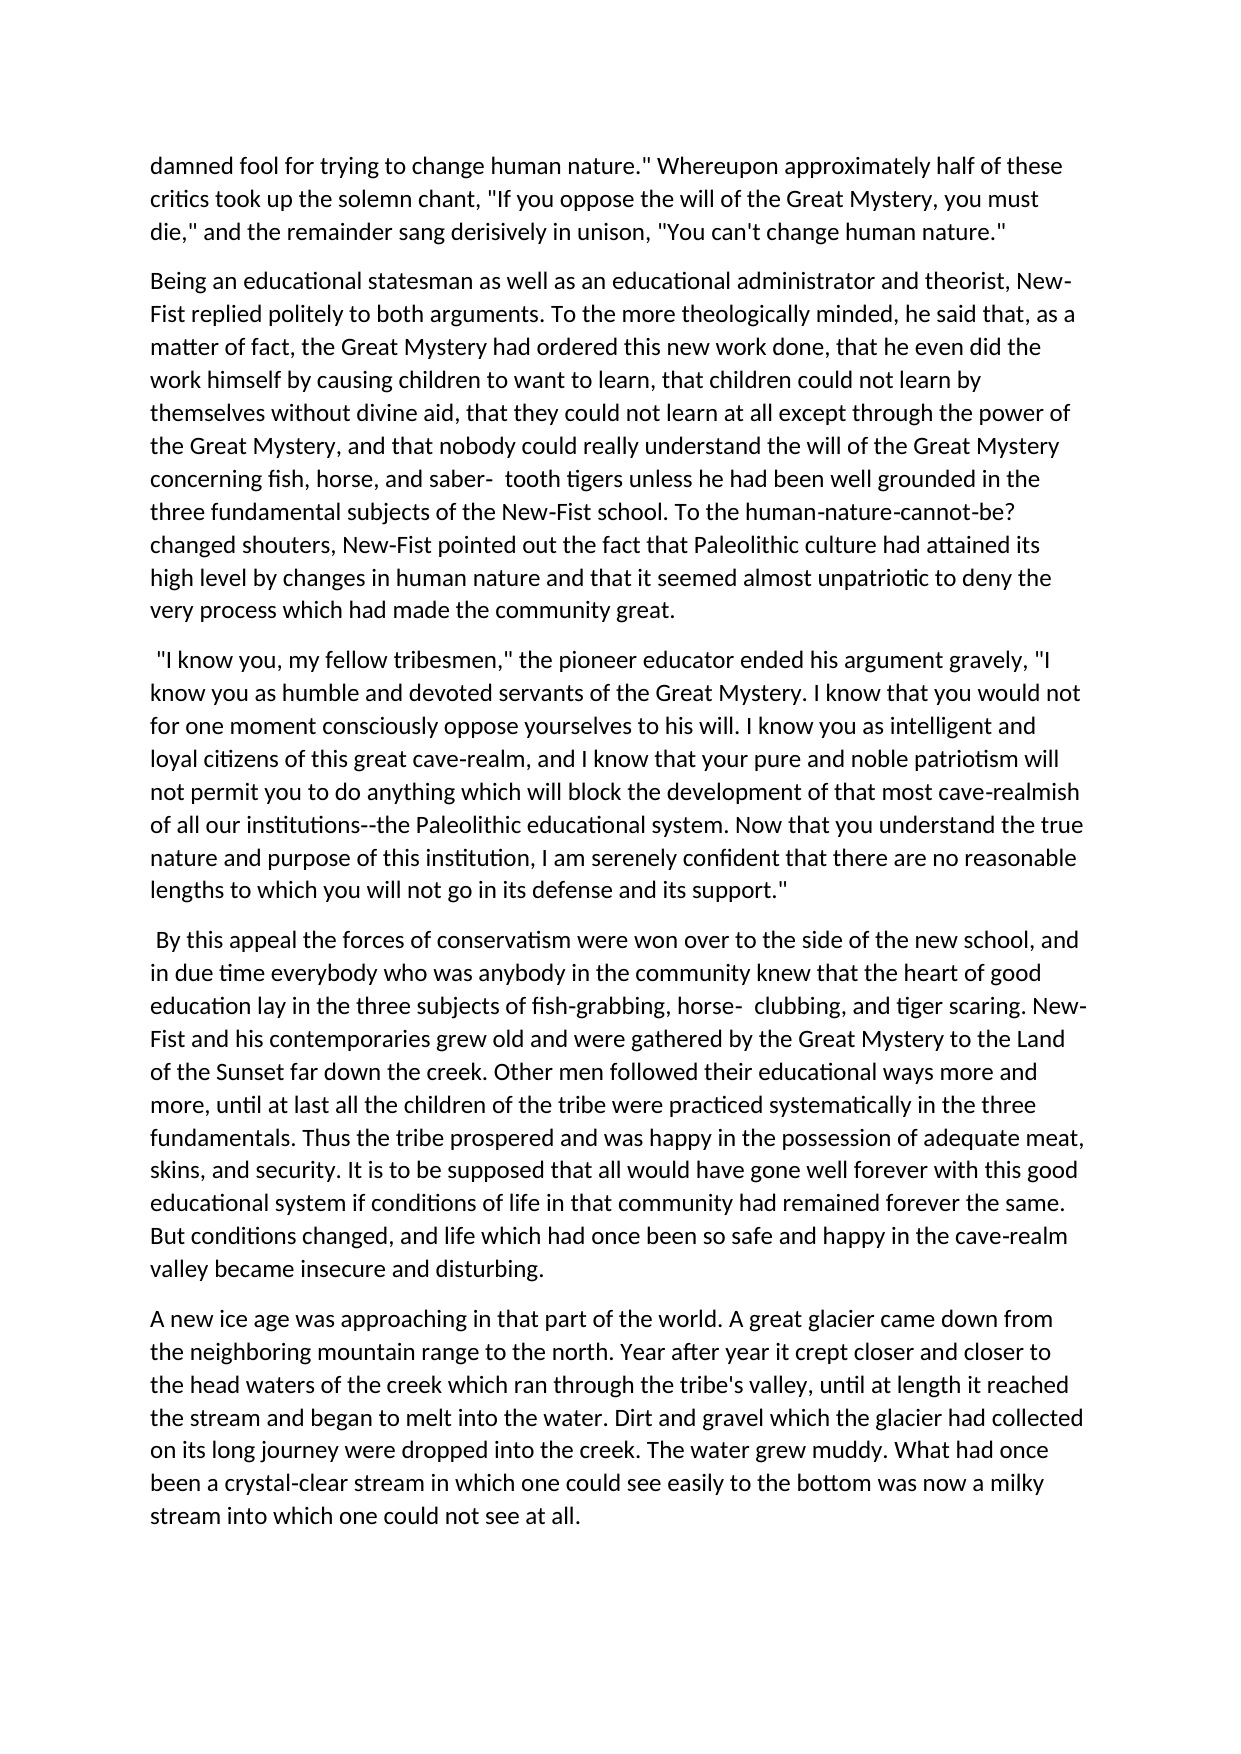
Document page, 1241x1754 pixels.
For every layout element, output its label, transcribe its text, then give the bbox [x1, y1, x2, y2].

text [150, 150, 1090, 246]
text A new ice age was approaching in that part of the world. A great glacier came down from the neighboring mountain range to the north. Year after year it crept closer and closer to the head waters of the creek which ran through the tribe's valley, until at length it reached the stream and began to melt into the water. Dirt and gravel which the glacier had collected on its long journey were dropped into the creek. The water grew muddy. What had once been a crystal‐clear stream in which one could see easily to the bottom was now a milky stream into which one could not see at all. [150, 1303, 1090, 1531]
text "I know you, my fellow tribesmen," the pioneer educator ended his argument gravely, "I know you as humble and devoted servants of the Great Mystery. I know that you would not for one moment consciously oppose yourselves to his will. I know you as intelligent and loyal citizens of this great cave‐realm, and I know that your pure and noble patriotism will not permit you to do anything which will block the development of that most cave‐realmish of all our institutions‐‐the Paleolithic educational system. Now that you understand the true nature and purpose of this institution, I am serenely confident that there are no reasonable lengths to which you will not go in its defense and its support." [150, 644, 1090, 905]
text By this appeal the forces of conservatism were won over to the side of the new school, and in due time everybody who was anybody in the community knew that the heart of good education lay in the three subjects of fish‐grabbing, horse‐ clubbing, and tiger scaring. New‐Fist and his contemporaries grew old and were gathered by the Great Mystery to the Land of the Sunset far down the creek. Other men followed their educational ways more and more, until at last all the children of the tribe were practiced systematically in the three fundamentals. Thus the tribe prospered and was happy in the possession of adequate meat, skins, and security. It is to be supposed that all would have gone well forever with this good educational system if conditions of life in that community had remained forever the same. But conditions changed, and life which had once been so safe and happy in the cave‐realm valley became insecure and disturbing. [150, 924, 1090, 1284]
text Being an educational statesman as well as an educational administrator and theorist, New‐Fist replied politely to both arguments. To the more theologically minded, he said that, as a matter of fact, the Great Mystery had ordered this new work done, that he even did the work himself by causing children to want to learn, that children could not learn by themselves without divine aid, that they could not learn at all except through the power of the Great Mystery, and that nobody could really understand the will of the Great Mystery concerning fish, horse, and saber‐ tooth tigers unless he had been well grounded in the three fundamental subjects of the New‐Fist school. To the human‐nature‐cannot‐be? changed shouters, New‐Fist pointed out the fact that Paleolithic culture had attained its high level by changes in human nature and that it seemed almost unpatriotic to deny the very process which had made the community great. [150, 265, 1090, 625]
